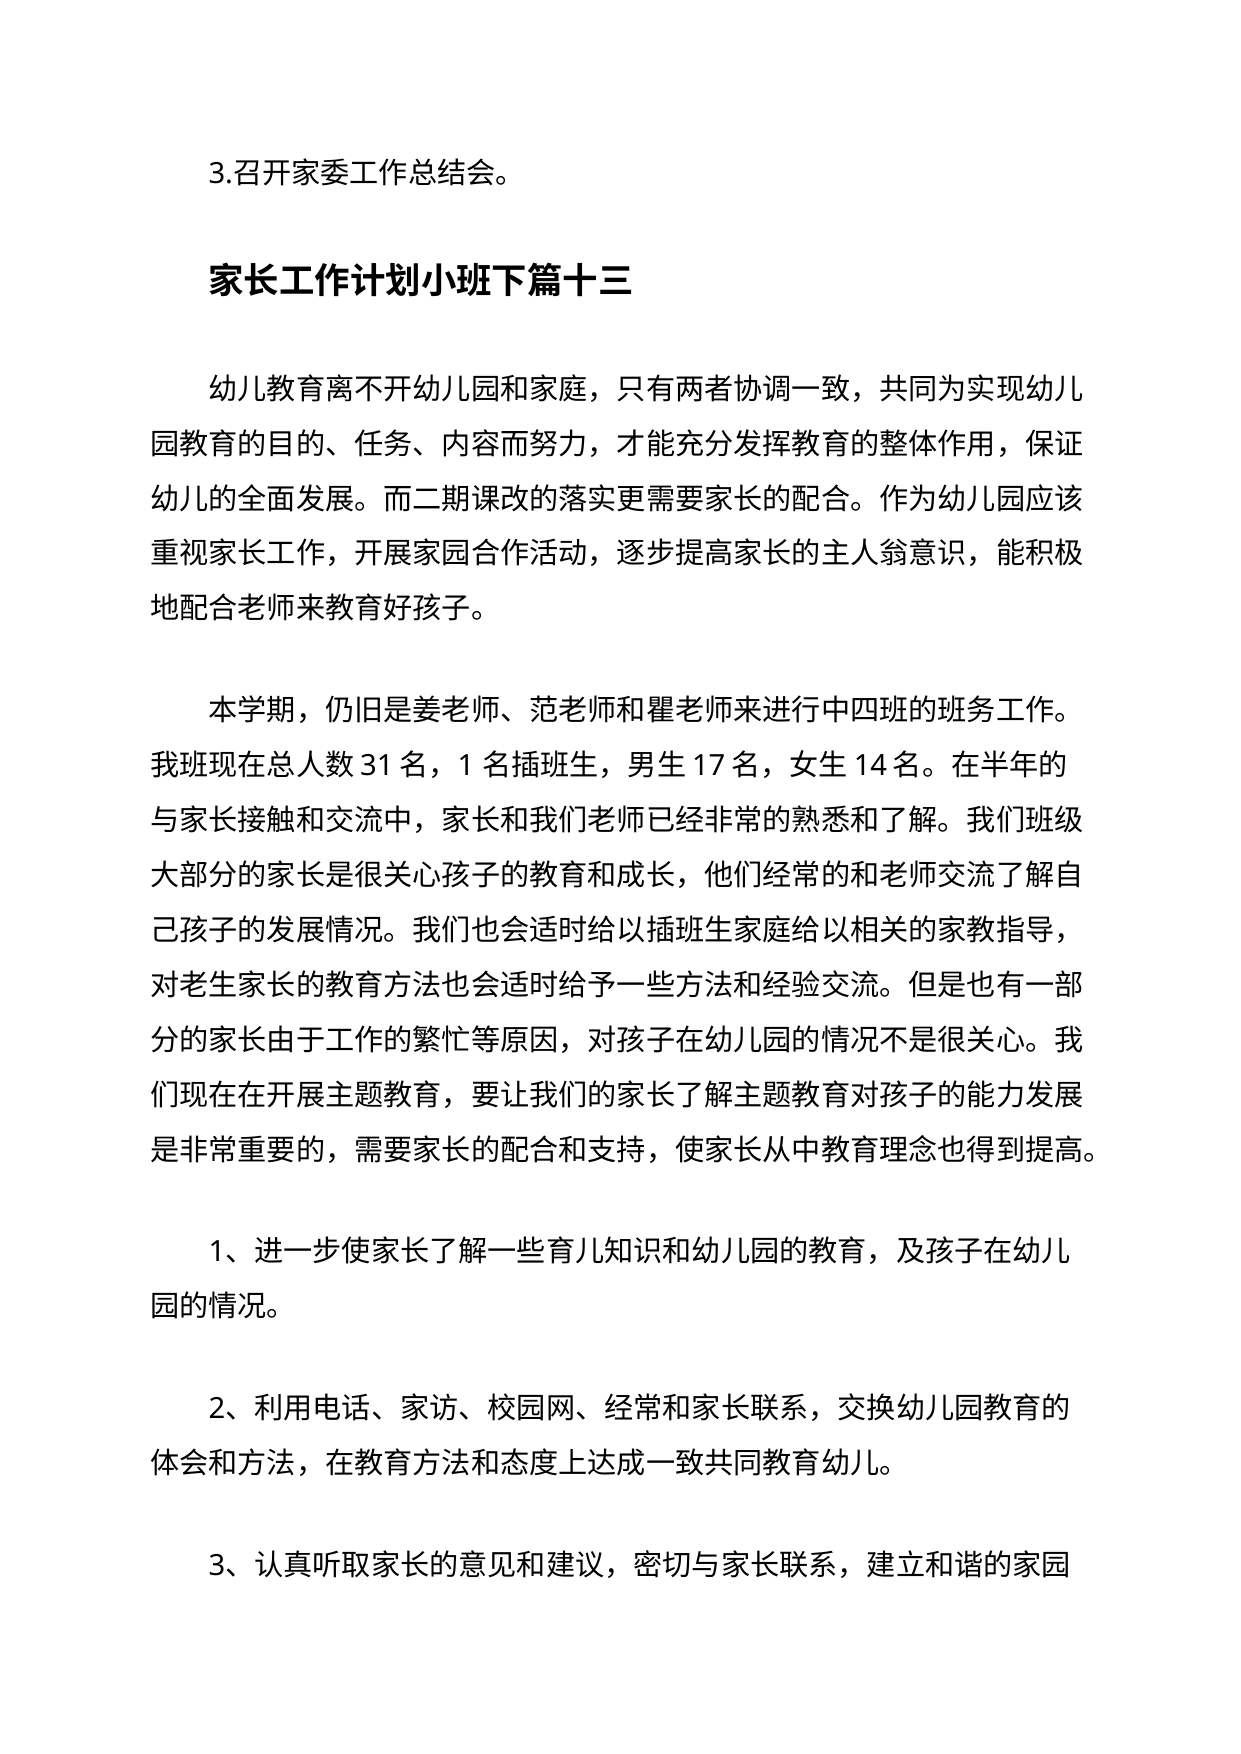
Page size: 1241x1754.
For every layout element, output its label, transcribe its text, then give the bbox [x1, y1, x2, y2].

text 3.召开家委工作总结会。 [150, 150, 1090, 192]
text 家长工作计划小班下篇十三 [150, 252, 1090, 303]
text 2、利用电话、家访、校园网、经常和家长联系，交换幼儿园教育的体会和方法，在教育方法和态度上达成一致共同教育幼儿。 [150, 1384, 1090, 1482]
text 1、进一步使家长了解一些育儿知识和幼儿园的教育，及孩子在幼儿园的情况。 [150, 1228, 1090, 1325]
text 幼儿教育离不开幼儿园和家庭，只有两者协调一致，共同为实现幼儿园教育的目的、任务、内容而努力，才能充分发挥教育的整体作用，保证幼儿的全面发展。而二期课改的落实更需要家长的配合。作为幼儿园应该重视家长工作，开展家园合作活动，逐步提高家长的主人翁意识，能积极地配合老师来教育好孩子。 [150, 365, 1090, 627]
text 本学期，仍旧是姜老师、范老师和瞿老师来进行中四班的班务工作。我班现在总人数31名，1 名插班生，男生17名，女生14名。在半年的与家长接触和交流中，家长和我们老师已经非常的熟悉和了解。我们班级大部分的家长是很关心孩子的教育和成长，他们经常的和老师交流了解自己孩子的发展情况。我们也会适时给以插班生家庭给以相关的家教指导，对老生家长的教育方法也会适时给予一些方法和经验交流。但是也有一部分的家长由于工作的繁忙等原因，对孩子在幼儿园的情况不是很关心。我们现在在开展主题教育，要让我们的家长了解主题教育对孩子的能力发展是非常重要的，需要家长的配合和支持，使家长从中教育理念也得到提高。 [150, 687, 1090, 1168]
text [150, 1541, 1090, 1584]
